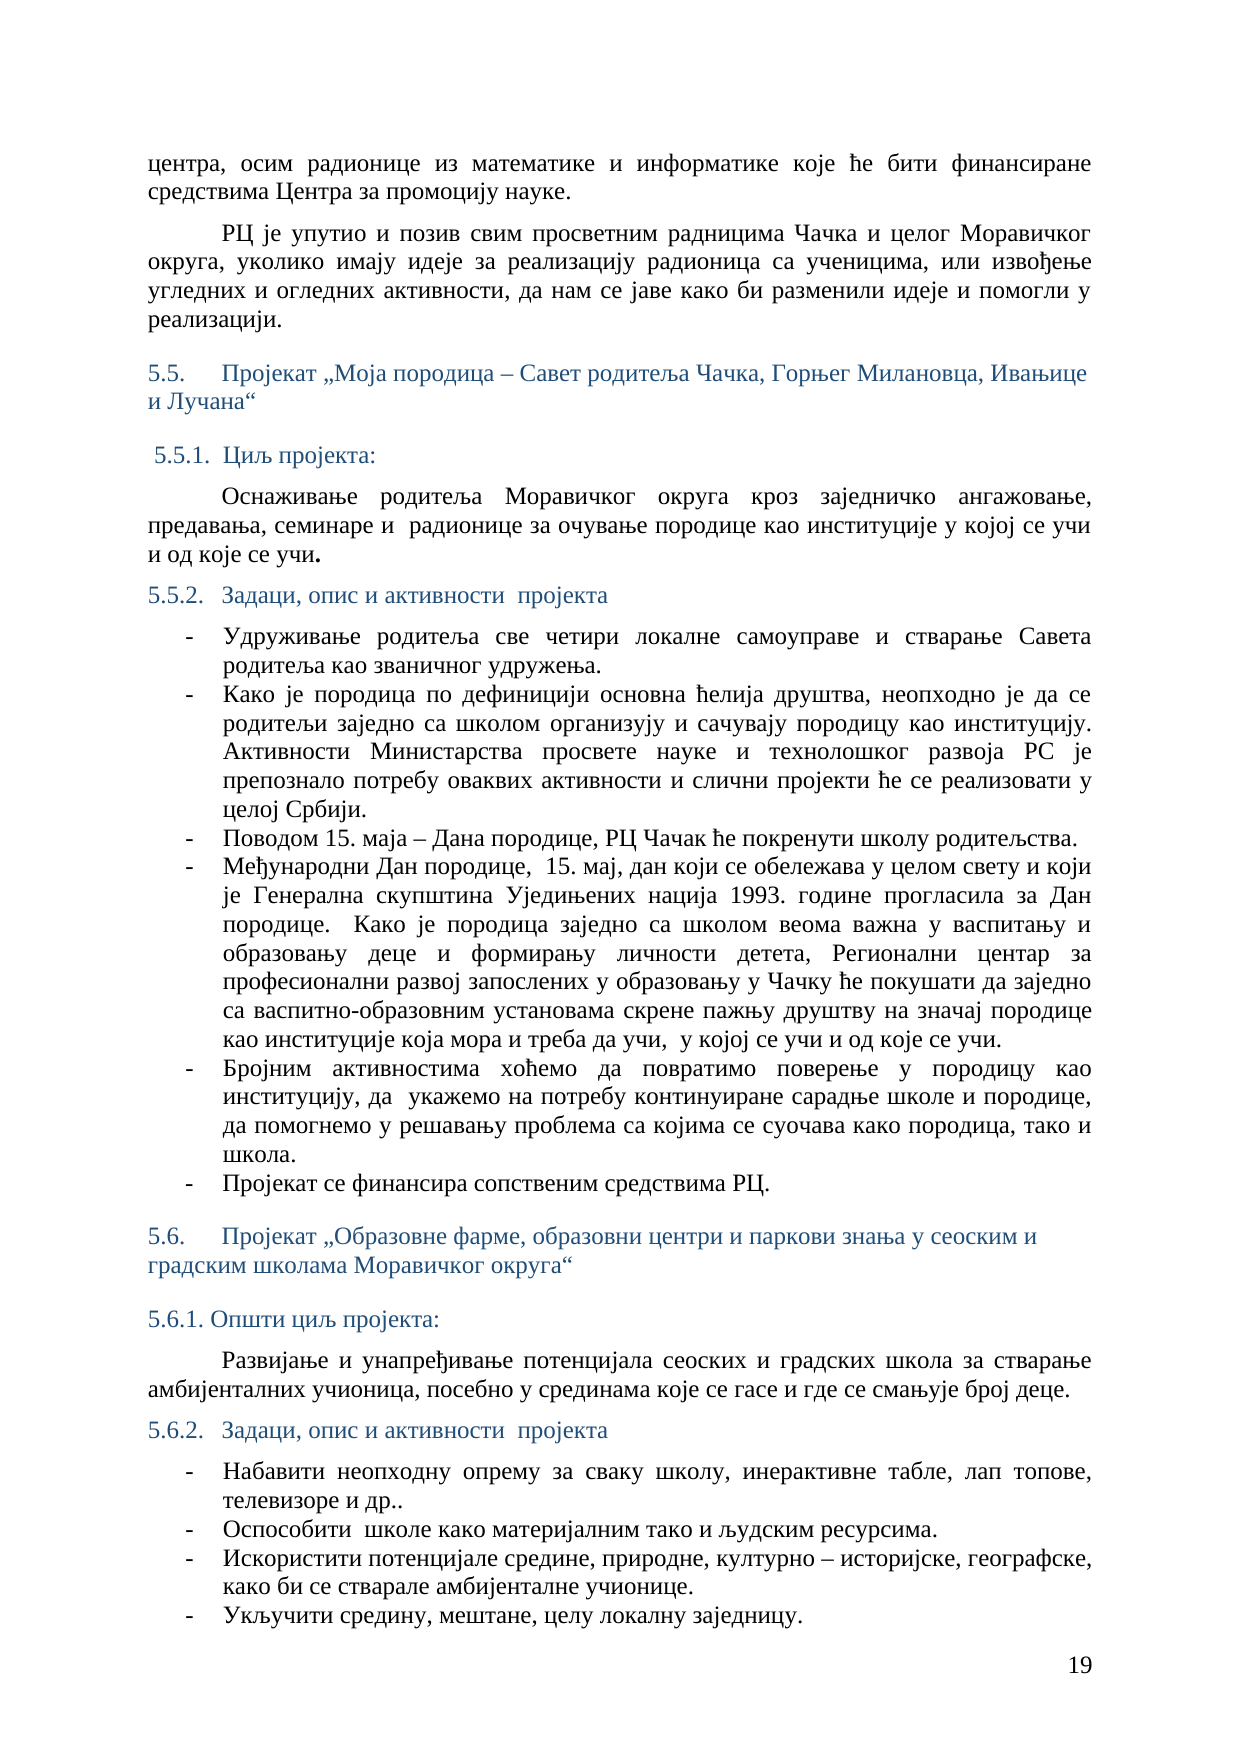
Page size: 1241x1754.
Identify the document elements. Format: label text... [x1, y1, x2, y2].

list Међународни Дан породице, 15. мaj, дан који се обележава у целом свету и који је Генерална скупштина Уједињених нација 1993. године прогласила за Дан породице. Како је породица заједно са школом веома важна у васпитању и образовању деце и формирању личности детета, Регионални центар за професионални развој запослених у образовању у Чачку ће покушати да заједно са васпитно-образовним установама скрене пажњу друштву на значај породице као институције која мора и треба да учи, у којој се учи и од које се учи. [185, 851, 1093, 1053]
subtitle 5.6.1. Општи циљ пројекта: [148, 1304, 1093, 1333]
list Оспособити школе како материјалним тако и људским ресурсима. [185, 1514, 1093, 1543]
list Пројекат се финансира сопственим средствима РЦ. [185, 1168, 1093, 1196]
subtitle 5.6.2. Задаци, опис и активности пројекта [148, 1415, 1093, 1444]
list Искористити потенцијале средине, природне, културно – историјске, географске, како би се стварале амбијенталне учионице. [185, 1543, 1093, 1600]
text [148, 148, 1093, 205]
list Бројним активностима хоћемо да повратимо поверење у породицу као институцију, да укажемо на потребу континуиране сарадње школе и породице, да помогнемо у решавању проблема са којима се суочава како породица, тако и школа. [185, 1053, 1093, 1168]
subtitle 5.5.1. Циљ пројекта: [148, 440, 1093, 469]
list Набавити неопходну опрему за сваку школу, инерактивне табле, лап топове, телевизоре и др.. [185, 1456, 1093, 1514]
list Како је породица по дефиницији основна ћелија друштва, неопходно је да се родитељи заједно са школом организују и сачувају породицу као институцију. Активности Министарства просвете науке и технолошког развоја РС је препознало потребу оваквих активности и слични пројекти ће се реализовати у целој Србији. [185, 679, 1093, 823]
subtitle 5.5. Пројекат „Моја породица – Савет родитеља Чачка, Горњег Милановца, Ивањице и Лучана“ [148, 358, 1093, 415]
subtitle 5.5.2. Задаци, опис и активности пројекта [148, 580, 1093, 609]
text Оснаживање родитеља Моравичког округа кроз заједничко ангажовање, предавања, семинаре и радионице за очување породице као институције у којој се учи и од које се учи. [148, 481, 1093, 568]
text Развијање и унапређивање потенцијала сеоских и градских школа за стварање амбијенталних учионица, посебно у срединама које се гасе и где се смањује број деце. [148, 1345, 1093, 1403]
text РЦ је упутио и позив свим просветним радницима Чачка и целог Моравичког округа, уколико имају идеје за реализацију радионица са ученицима, или извођење угледних и огледних активности, да нам се јаве како би разменили идеје и помогли у реализацији. [148, 218, 1093, 333]
list Поводом 15. маја – Дана породице, РЦ Чачак ће покренути школу родитељства. [185, 823, 1093, 851]
subtitle 5.6. Пројекат „Образовне фарме, образовни центри и паркови знања у сеоским и градским школама Моравичког округа“ [148, 1221, 1093, 1279]
list Укључити средину, мештане, целу локалну заједницу. [185, 1600, 1093, 1629]
list Удруживање родитеља све четири локалне самоуправе и стварање Савета родитеља као званичног удружења. [185, 621, 1093, 679]
